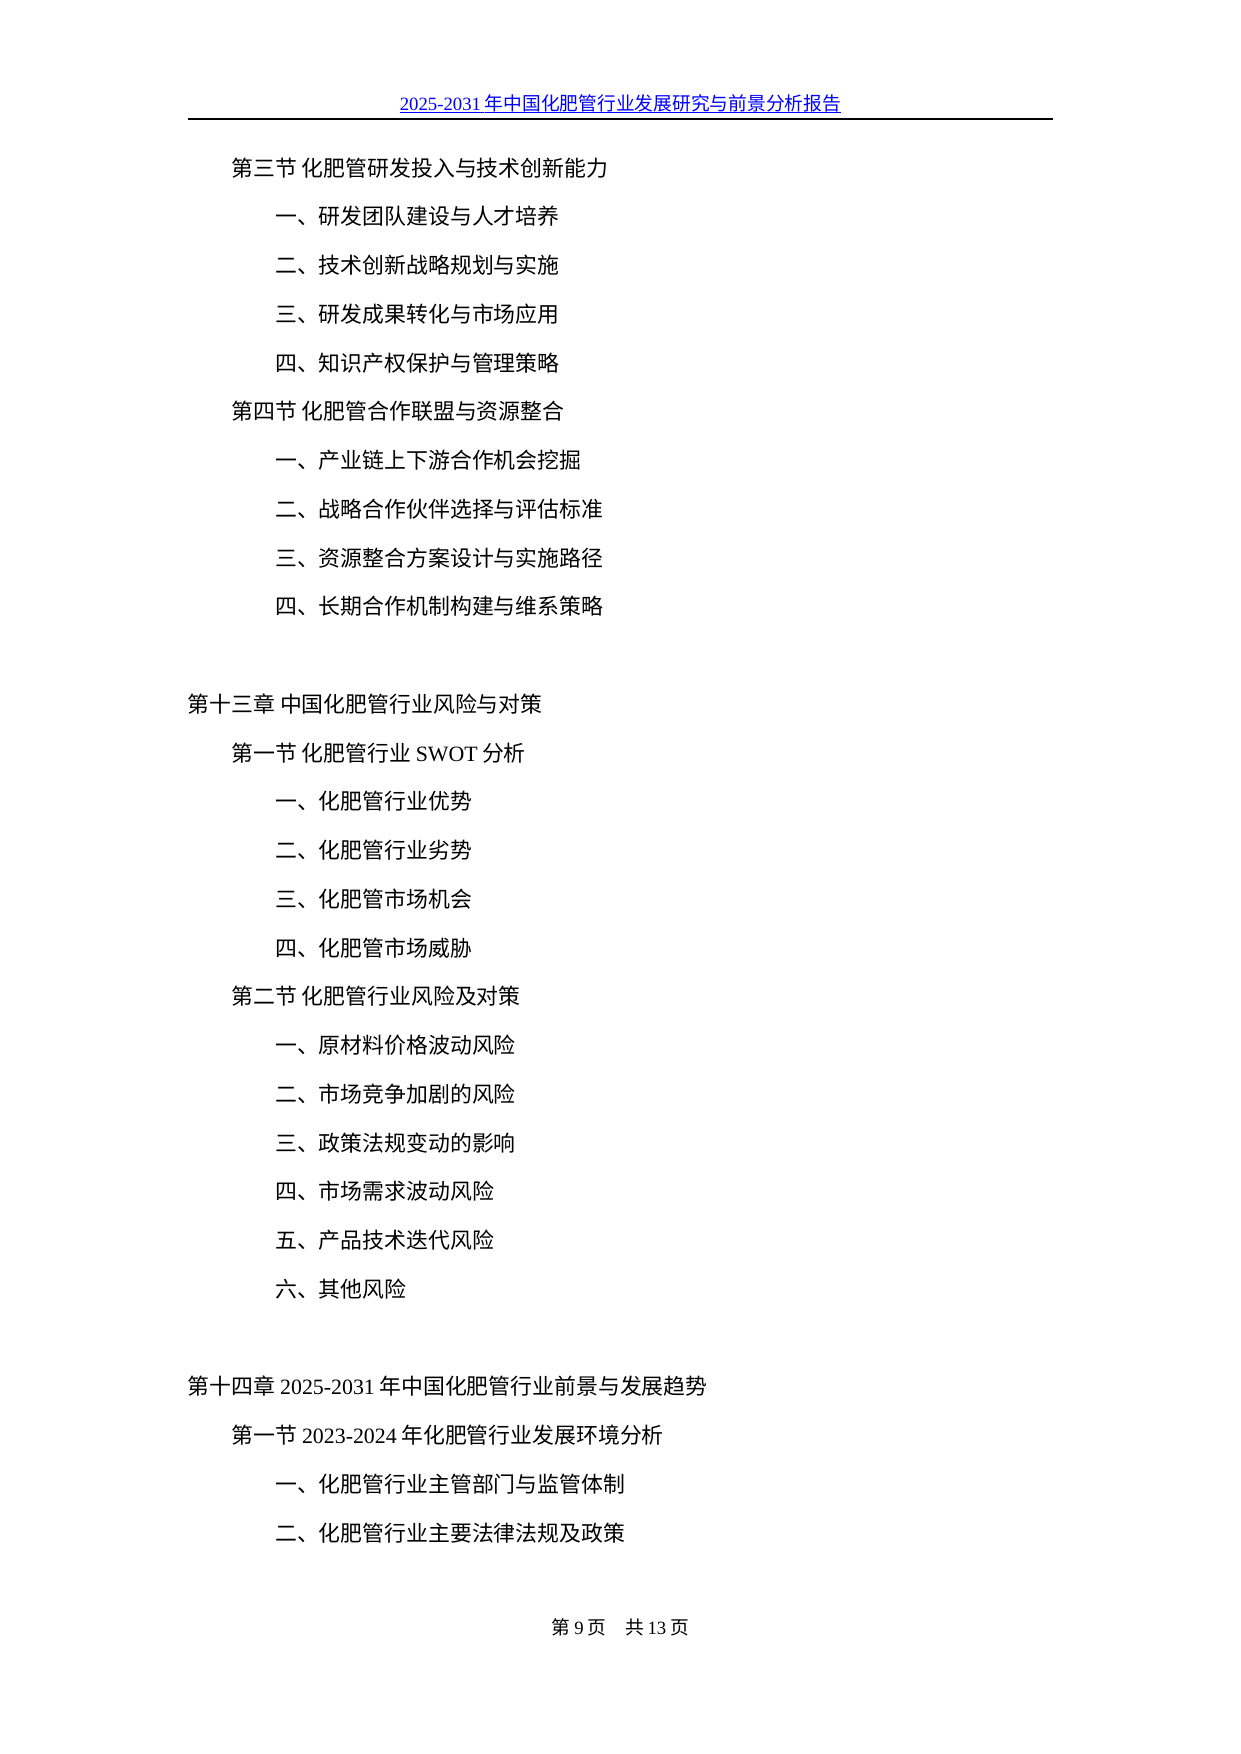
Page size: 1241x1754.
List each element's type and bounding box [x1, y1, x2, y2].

text [187, 150, 1053, 1548]
